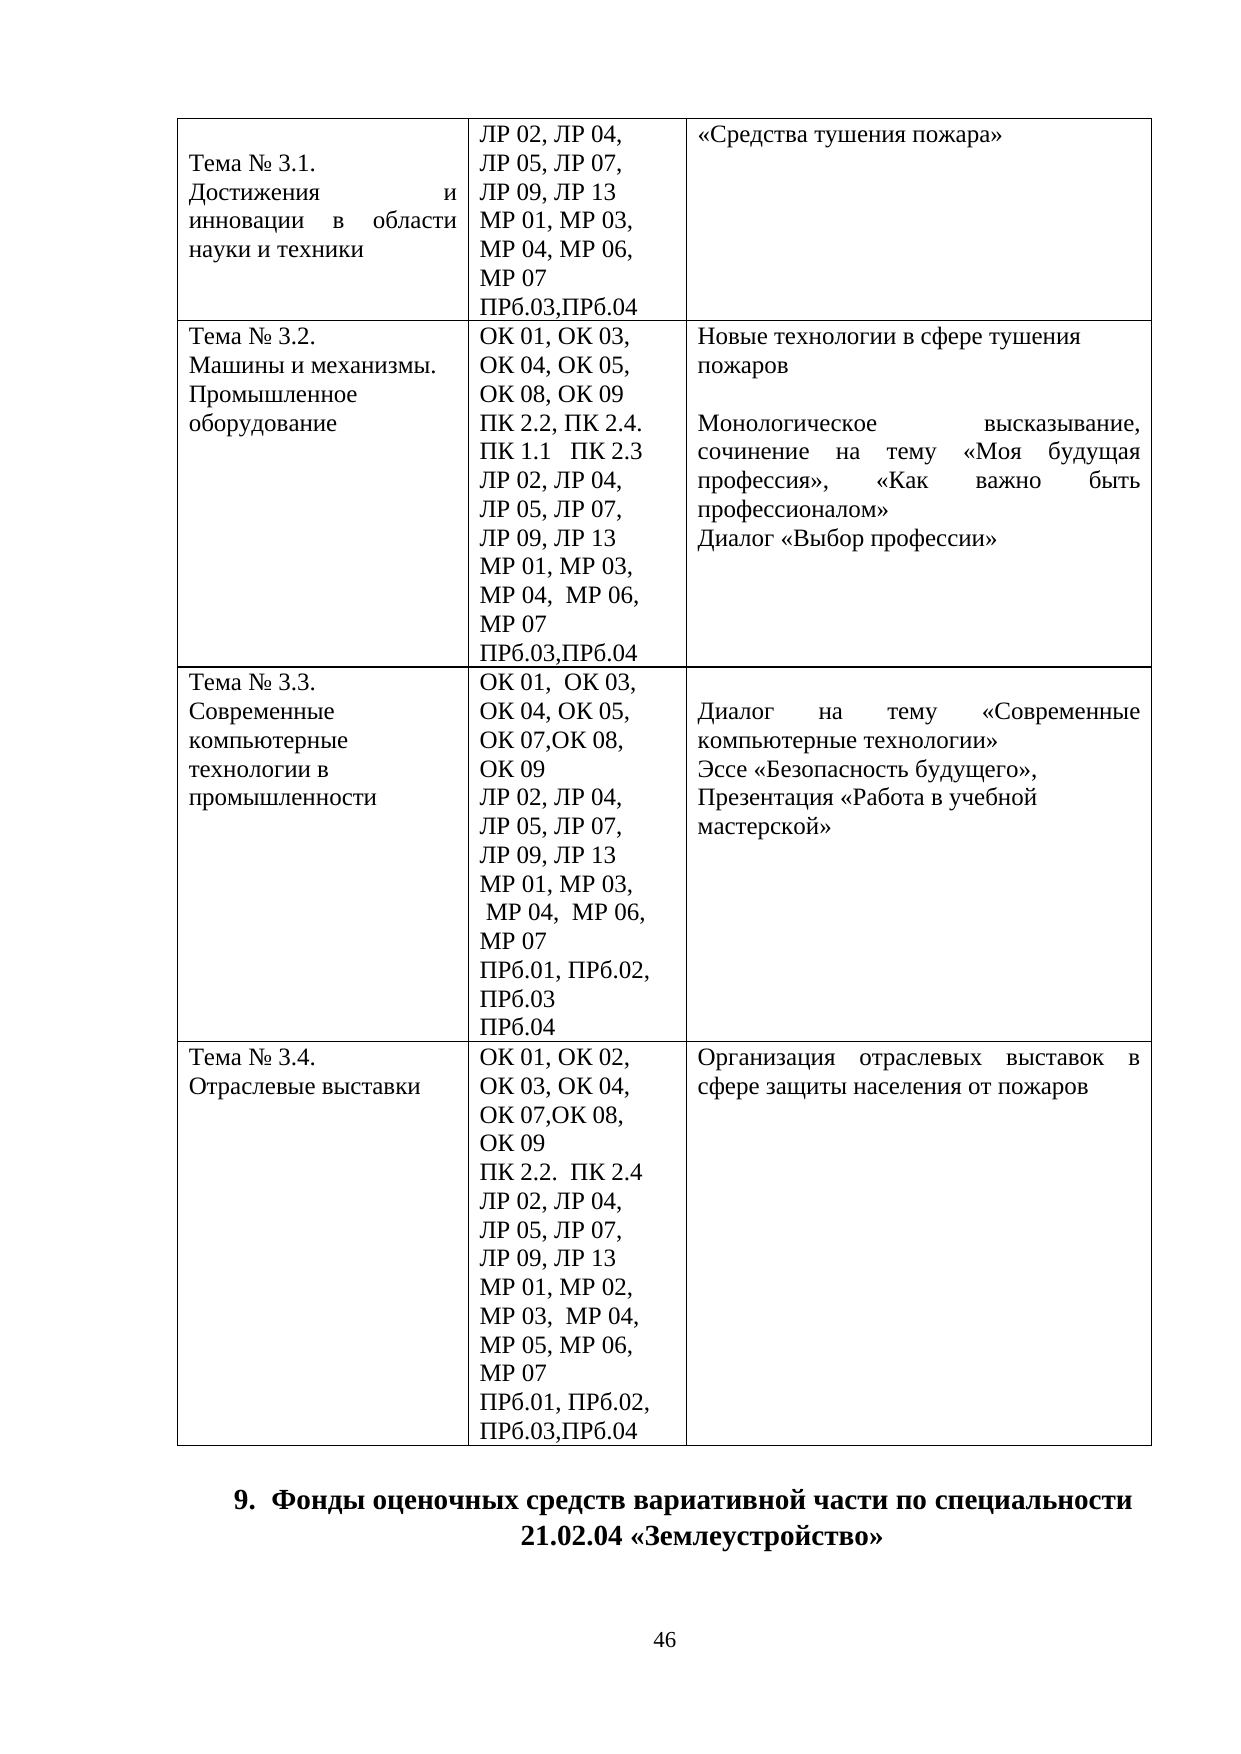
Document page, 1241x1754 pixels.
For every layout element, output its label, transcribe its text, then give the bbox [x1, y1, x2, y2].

table_cell Организация отраслевых выставок в сфере защиты населения от пожаров [687, 1042, 1151, 1445]
table_cell ОК 01, ОК 03, ОК 04, ОК 05, ОК 07,ОК 08, ОК 09 ЛР 02, ЛР 04, ЛР 05, ЛР 07, ЛР 09, ЛР 13 МР 01, МР 03, МР 04, МР 06, МР 07 ПРб.01, ПРб.02, ПРб.03 ПРб.04 [469, 668, 686, 1041]
table_cell ОК 01, ОК 03, ОК 04, ОК 05, ОК 08, ОК 09 ПК 2.2, ПК 2.4. ПК 1.1 ПК 2.3 ЛР 02, ЛР 04, ЛР 05, ЛР 07, ЛР 09, ЛР 13 МР 01, МР 03, МР 04, МР 06, МР 07 ПРб.03,ПРб.04 [469, 321, 686, 666]
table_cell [469, 119, 686, 320]
table_cell Тема № 3.4. Отраслевые выставки [178, 1042, 468, 1445]
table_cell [687, 119, 1151, 320]
table_cell ОК 01, ОК 02, ОК 03, ОК 04, ОК 07,ОК 08, ОК 09 ПК 2.2. ПК 2.4 ЛР 02, ЛР 04, ЛР 05, ЛР 07, ЛР 09, ЛР 13 МР 01, МР 02, МР 03, МР 04, МР 05, МР 06, МР 07 ПРб.01, ПРб.02, ПРб.03,ПРб.04 [469, 1042, 686, 1445]
table_cell Тема № 3.2. Машины и механизмы. Промышленное оборудование [178, 321, 468, 666]
table_cell Диалог на тему «Современные компьютерные технологии» Эссе «Безопасность будущего», Презентация «Работа в учебной мастерской» [687, 668, 1151, 1041]
table_cell Тема № 3.3. Современные компьютерные технологии в промышленности [178, 668, 468, 1041]
list Фонды оценочных средств вариативной части по специальности 21.02.04 «Землеустройство» [215, 1482, 1152, 1552]
table_cell Новые технологии в сфере тушения пожаров Монологическое высказывание, сочинение на тему «Моя будущая профессия», «Как важно быть профессионалом» Диалог «Выбор профессии» [687, 321, 1151, 666]
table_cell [178, 119, 468, 320]
